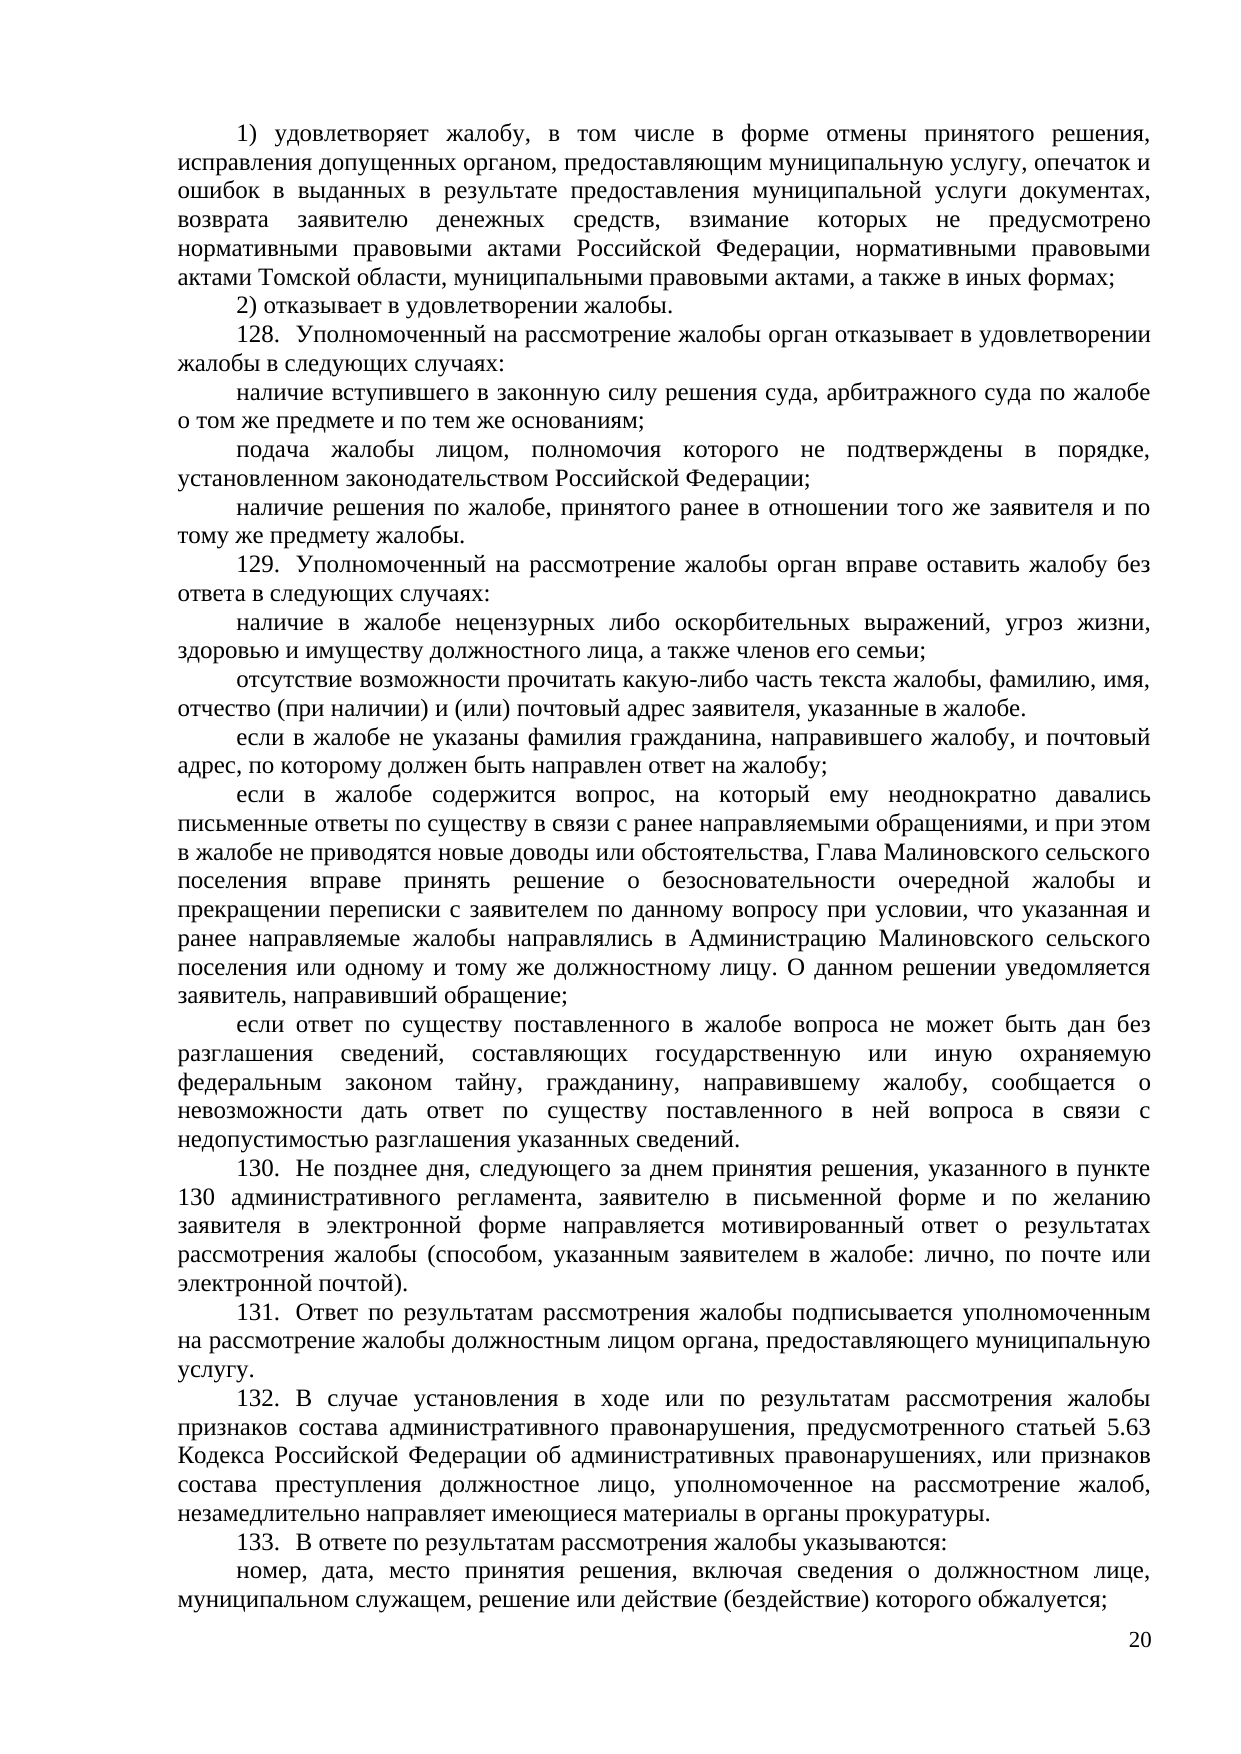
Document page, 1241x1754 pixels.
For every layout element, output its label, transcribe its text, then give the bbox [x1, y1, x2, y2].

text если в жалобе содержится вопрос, на который ему неоднократно давались письменные ответы по существу в связи с ранее направляемыми обращениями, и при этом в жалобе не приводятся новые доводы или обстоятельства, Глава Малиновского сельского поселения вправе принять решение о безосновательности очередной жалобы и прекращении переписки с заявителем по данному вопросу при условии, что указанная и ранее направляемые жалобы направлялись в Администрацию Малиновского сельского поселения или одному и тому же должностному лицу. О данном решении уведомляется заявитель, направивший обращение; [177, 779, 1152, 1009]
text номер, дата, место принятия решения, включая сведения о должностном лице, муниципальном служащем, решение или действие (бездействие) которого обжалуется; [177, 1556, 1152, 1613]
text отсутствие возможности прочитать какую-либо часть текста жалобы, фамилию, имя, отчество (при наличии) и (или) почтовый адрес заявителя, указанные в жалобе. [177, 664, 1152, 722]
list В случае установления в ходе или по результатам рассмотрения жалобы признаков состава административного правонарушения, предусмотренного статьей 5.63 Кодекса Российской Федерации об административных правонарушениях, или признаков состава преступления должностное лицо, уполномоченное на рассмотрение жалоб, незамедлительно направляет имеющиеся материалы в органы прокуратуры. [177, 1383, 1152, 1527]
text если ответ по существу поставленного в жалобе вопроса не может быть дан без разглашения сведений, составляющих государственную или иную охраняемую федеральным законом тайну, гражданину, направившему жалобу, сообщается о невозможности дать ответ по существу поставленного в ней вопроса в связи с недопустимостью разглашения указанных сведений. [177, 1009, 1152, 1153]
text если в жалобе не указаны фамилия гражданина, направившего жалобу, и почтовый адрес, по которому должен быть направлен ответ на жалобу; [177, 722, 1152, 779]
text наличие решения по жалобе, принятого ранее в отношении того же заявителя и по тому же предмету жалобы. [177, 492, 1152, 549]
text 1) удовлетворяет жалобу, в том числе в форме отмены принятого решения, исправления допущенных органом, предоставляющим муниципальную услугу, опечаток и ошибок в выданных в результате предоставления муниципальной услуги документах, возврата заявителю денежных средств, взимание которых не предусмотрено нормативными правовыми актами Российской Федерации, нормативными правовыми актами Томской области, муниципальными правовыми актами, а также в иных формах; [177, 118, 1152, 291]
text подача жалобы лицом, полномочия которого не подтверждены в порядке, установленном законодательством Российской Федерации; [177, 434, 1152, 492]
text наличие вступившего в законную силу решения суда, арбитражного суда по жалобе о том же предмете и по тем же основаниям; [177, 377, 1152, 434]
list Уполномоченный на рассмотрение жалобы орган вправе оставить жалобу без ответа в следующих случаях: [177, 549, 1152, 607]
text наличие в жалобе нецензурных либо оскорбительных выражений, угроз жизни, здоровью и имуществу должностного лица, а также членов его семьи; [177, 607, 1152, 664]
text 2) отказывает в удовлетворении жалобы. [177, 291, 1152, 319]
list Уполномоченный на рассмотрение жалобы орган отказывает в удовлетворении жалобы в следующих случаях: [177, 319, 1152, 377]
list В ответе по результатам рассмотрения жалобы указываются: [177, 1527, 1152, 1556]
list Не позднее дня, следующего за днем принятия решения, указанного в пункте 130 административного регламента, заявителю в письменной форме и по желанию заявителя в электронной форме направляется мотивированный ответ о результатах рассмотрения жалобы (способом, указанным заявителем в жалобе: лично, по почте или электронной почтой). [177, 1153, 1152, 1297]
